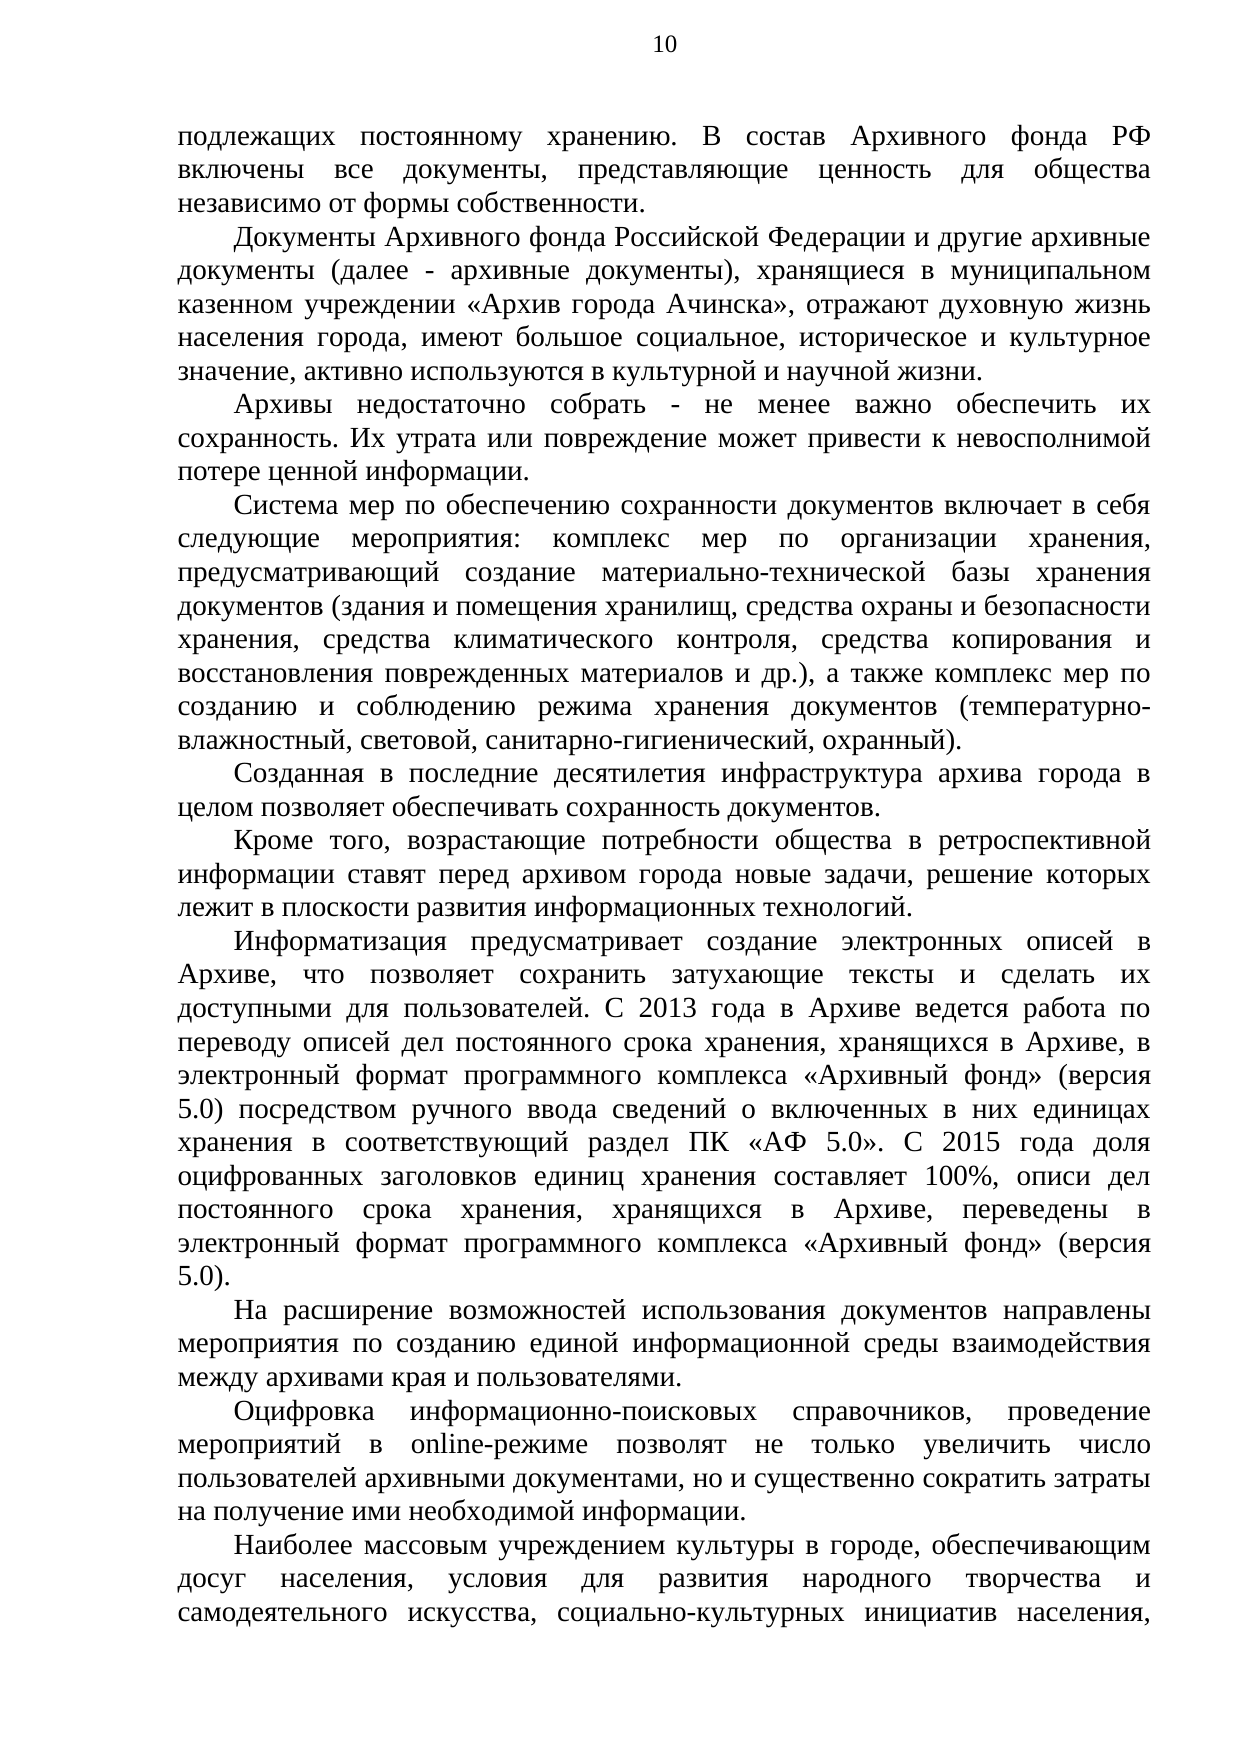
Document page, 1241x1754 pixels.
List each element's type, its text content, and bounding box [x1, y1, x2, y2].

text Документы Архивного фонда Российской Федерации и другие архивные документы (далее - архивные документы), хранящиеся в муниципальном казенном учреждении «Архив города Ачинска», отражают духовную жизнь населения города, имеют большое социальное, историческое и культурное значение, активно используются в культурной и научной жизни. [177, 219, 1152, 386]
text Кроме того, возрастающие потребности общества в ретроспективной информации ставят перед архивом города новые задачи, решение которых лежит в плоскости развития информационных технологий. [177, 822, 1152, 923]
text Оцифровка информационно-поисковых справочников, проведение мероприятий в online-режиме позволят не только увеличить число пользователей архивными документами, но и существенно сократить затраты на получение ими необходимой информации. [177, 1393, 1152, 1527]
text На расширение возможностей использования документов направлены мероприятия по созданию единой информационной среды взаимодействия между архивами края и пользователями. [177, 1292, 1152, 1393]
text Информатизация предусматривает создание электронных описей в Архиве, что позволяет сохранить затухающие тексты и сделать их доступными для пользователей. С 2013 года в Архиве ведется работа по переводу описей дел постоянного срока хранения, хранящихся в Архиве, в электронный формат программного комплекса «Архивный фонд» (версия 5.0) посредством ручного ввода сведений о включенных в них единицах хранения в соответствующий раздел ПК «АФ 5.0». С 2015 года доля оцифрованных заголовков единиц хранения составляет 100%, описи дел постоянного срока хранения, хранящихся в Архиве, переведены в электронный формат программного комплекса «Архивный фонд» (версия 5.0). [177, 923, 1152, 1292]
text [177, 1527, 1152, 1627]
text Система мер по обеспечению сохранности документов включает в себя следующие мероприятия: комплекс мер по организации хранения, предусматривающий создание материально-технической базы хранения документов (здания и помещения хранилищ, средства охраны и безопасности хранения, средства климатического контроля, средства копирования и восстановления поврежденных материалов и др.), а также комплекс мер по созданию и соблюдению режима хранения документов (температурно-влажностный, световой, санитарно-гигиенический, охранный). [177, 487, 1152, 755]
text Созданная в последние десятилетия инфраструктура архива города в целом позволяет обеспечивать сохранность документов. [177, 755, 1152, 822]
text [177, 118, 1152, 219]
text Архивы недостаточно собрать - не менее важно обеспечить их сохранность. Их утрата или повреждение может привести к невосполнимой потере ценной информации. [177, 386, 1152, 487]
